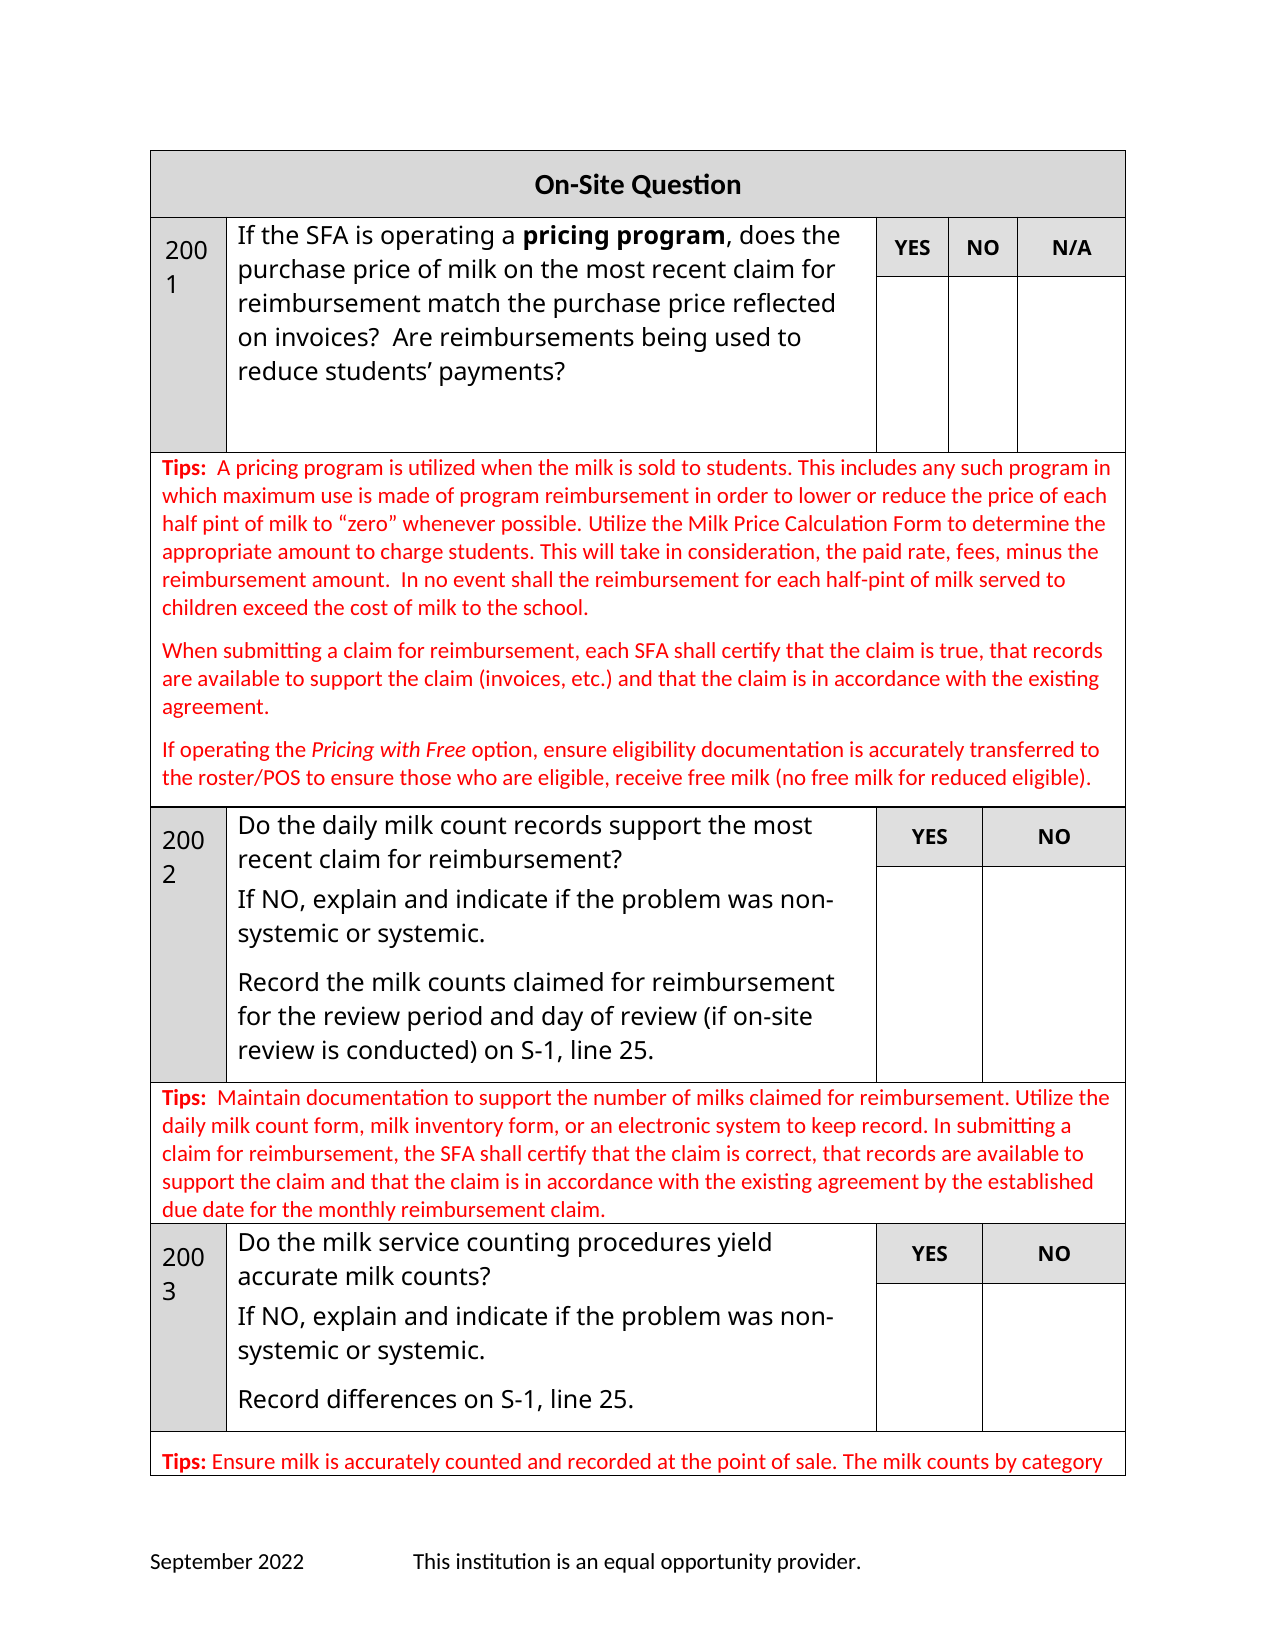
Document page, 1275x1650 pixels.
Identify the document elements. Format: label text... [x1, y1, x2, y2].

table_cell 2002 [151, 808, 226, 1082]
table_cell NO [983, 1224, 1125, 1283]
table_cell If the SFA is operating a pricing program, does the purchase price of milk on the most recent claim for reimbursement match the purchase price reflected on invoices? Are reimbursements being used to reduce students’ payments? [227, 218, 876, 452]
table_cell YES [877, 1224, 982, 1283]
table_cell [877, 1284, 982, 1431]
table_cell YES [877, 218, 948, 276]
table_cell NO [949, 218, 1017, 276]
table_cell 2003 [151, 1224, 226, 1431]
table_cell NO [983, 808, 1125, 866]
table_cell [877, 867, 982, 1082]
table_cell [949, 277, 1017, 452]
table_cell Do the daily milk count records support the most recent claim for reimbursement? If NO, explain and indicate if the problem was non-systemic or systemic. Record the milk counts claimed for reimbursement for the review period and day of review (if on-site review is conducted) on S-1, line 25. [227, 808, 876, 1082]
table_cell [983, 1284, 1125, 1431]
table_cell 2001 [151, 218, 226, 452]
table_cell [1018, 277, 1125, 452]
table_cell Tips: Maintain documentation to support the number of milks claimed for reimbursement. Utilize the daily milk count form, milk inventory form, or an electronic system to keep record. In submitting a claim for reimbursement, the SFA shall certify that the claim is correct, that records are available to support the claim and that the claim is in accordance with the existing agreement by the established due date for the monthly reimbursement claim. [151, 1083, 1125, 1223]
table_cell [151, 1432, 1125, 1475]
table_cell [983, 867, 1125, 1082]
table_header On-Site Question [151, 151, 1125, 217]
table_cell [877, 277, 948, 452]
table_cell N/A [1018, 218, 1125, 276]
table_cell YES [877, 808, 982, 866]
table_cell Tips: A pricing program is utilized when the milk is sold to students. This includes any such program in which maximum use is made of program reimbursement in order to lower or reduce the price of each half pint of milk to “zero” whenever possible. Utilize the Milk Price Calculation Form to determine the appropriate amount to charge students. This will take in consideration, the paid rate, fees, minus the reimbursement amount. In no event shall the reimbursement for each half-pint of milk served to children exceed the cost of milk to the school. When submitting a claim for reimbursement, each SFA shall certify that the claim is true, that records are available to support the claim (invoices, etc.) and that the claim is in accordance with the existing agreement. If operating the Pricing with Free option, ensure eligibility documentation is accurately transferred to the roster/POS to ensure those who are eligible, receive free milk (no free milk for reduced eligible). [151, 453, 1125, 806]
table_cell Do the milk service counting procedures yield accurate milk counts? If NO, explain and indicate if the problem was non-systemic or systemic. Record differences on S-1, line 25. [227, 1224, 876, 1431]
